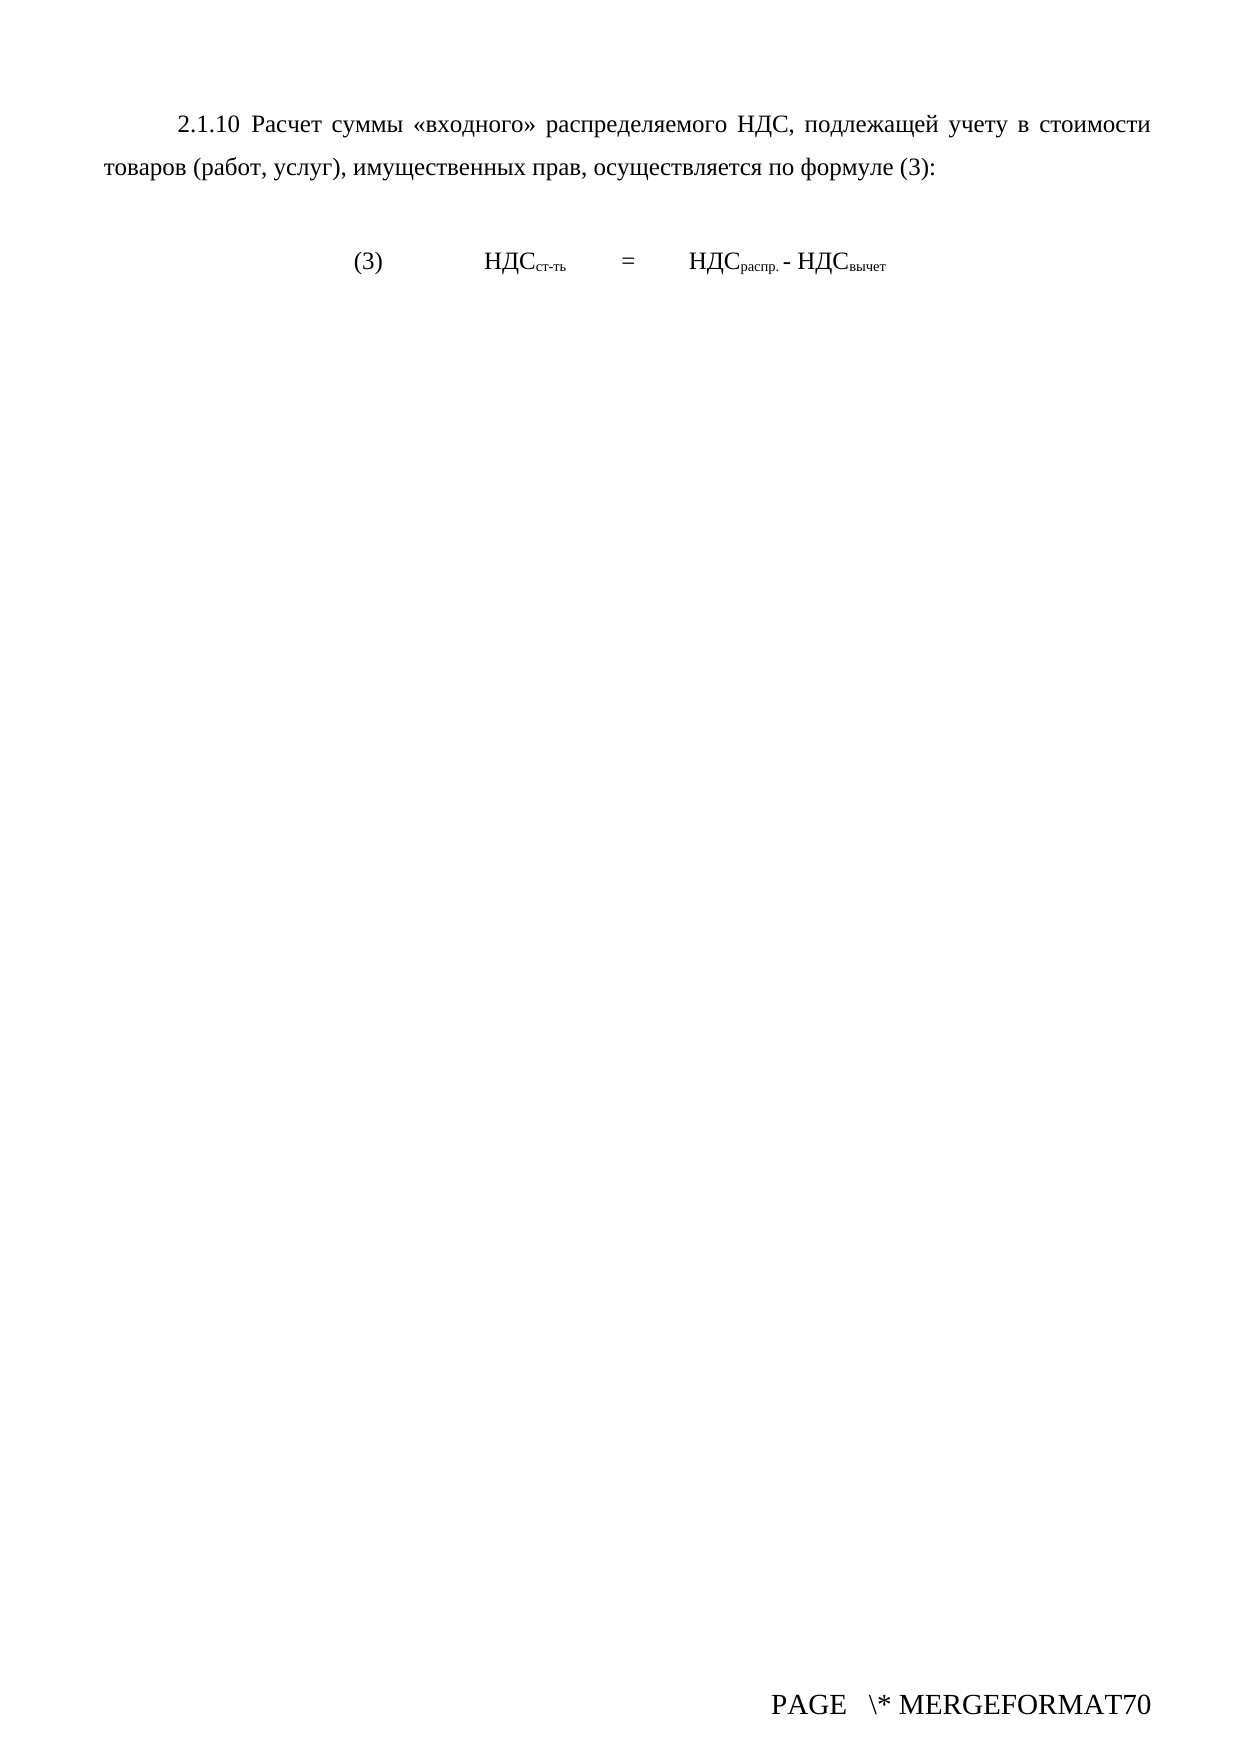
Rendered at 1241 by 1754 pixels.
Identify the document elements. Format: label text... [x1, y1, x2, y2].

table_header = [603, 202, 653, 319]
table_header НДСст-ть [473, 202, 603, 319]
list Расчет суммы «входного» распределяемого НДС, подлежащей учету в стоимости товаров (работ, услуг), имущественных прав, осуществляется по формуле (3): [103, 109, 1152, 181]
table_header НДСраспр. - НДСвычет [653, 202, 913, 319]
table_header (3) [342, 202, 473, 319]
